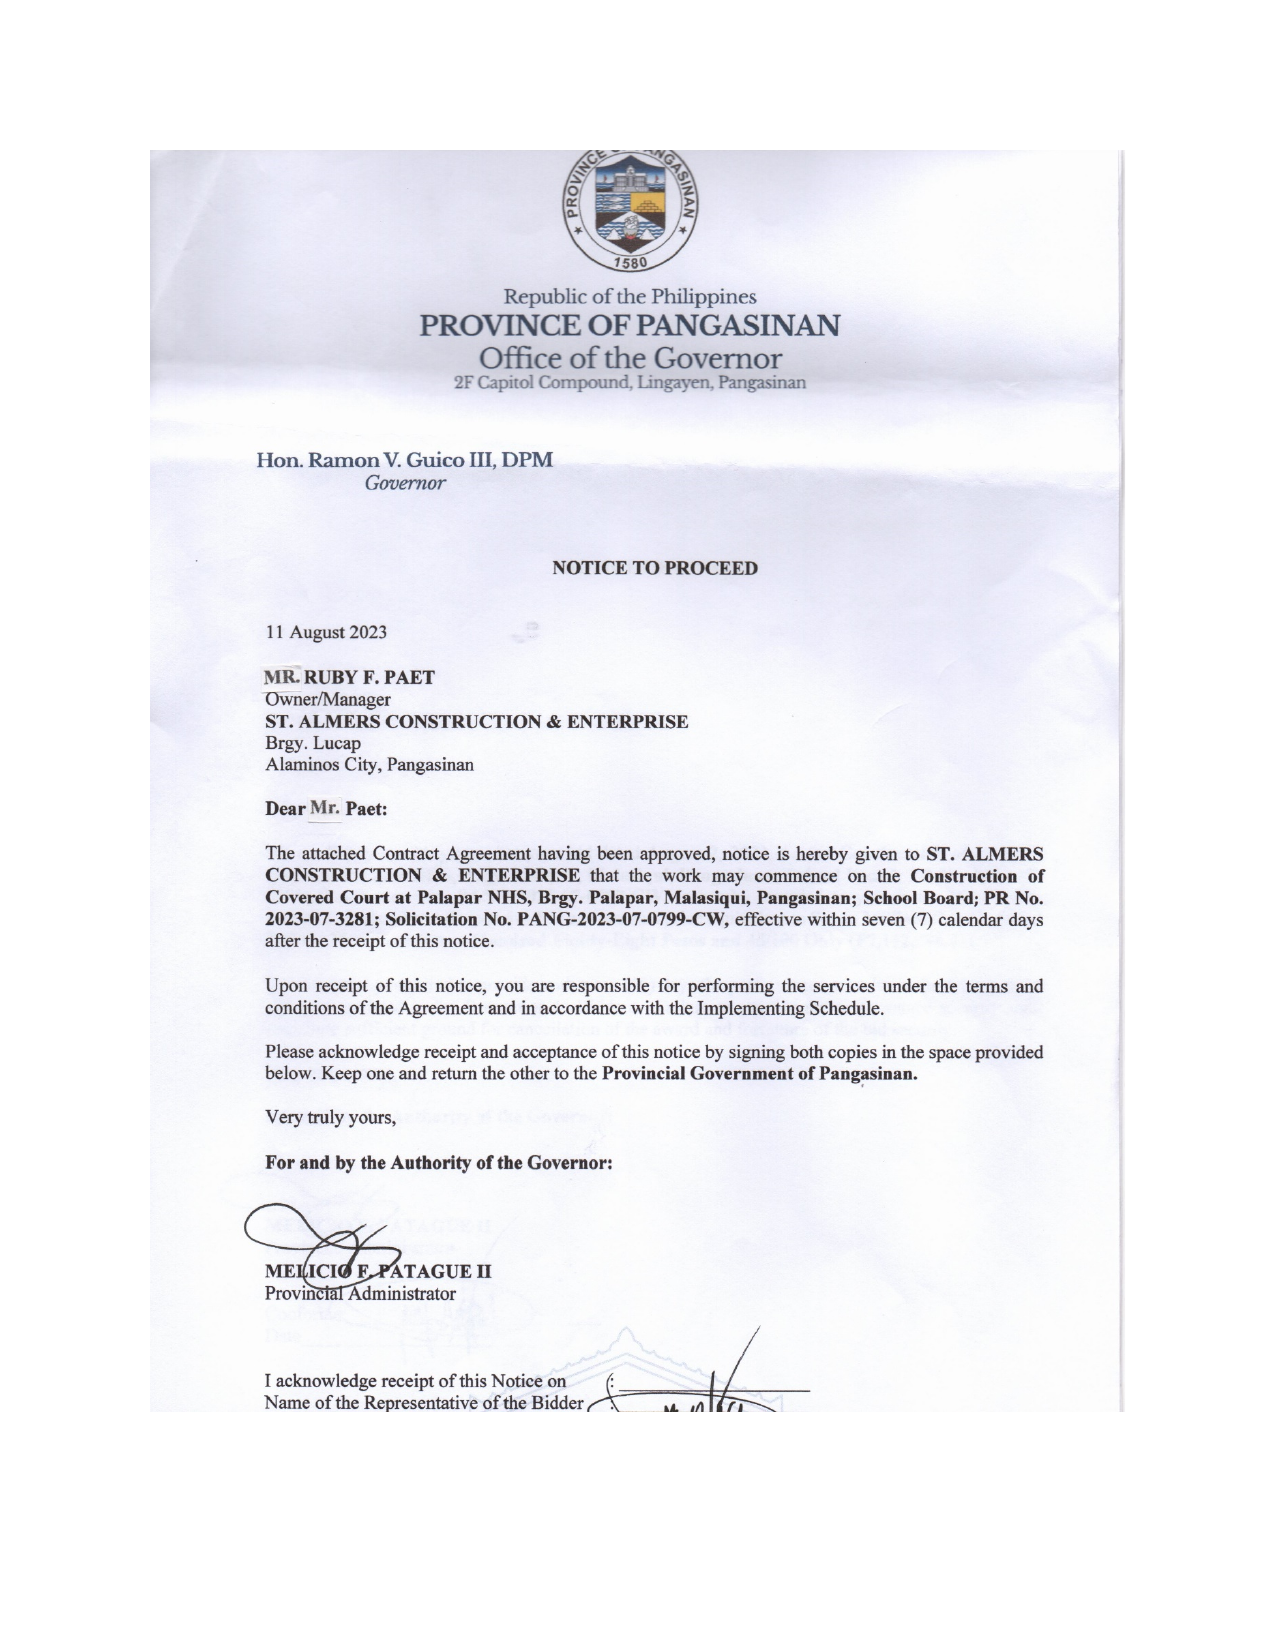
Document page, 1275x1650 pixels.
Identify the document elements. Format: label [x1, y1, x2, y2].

picture [150, 150, 1125, 1412]
